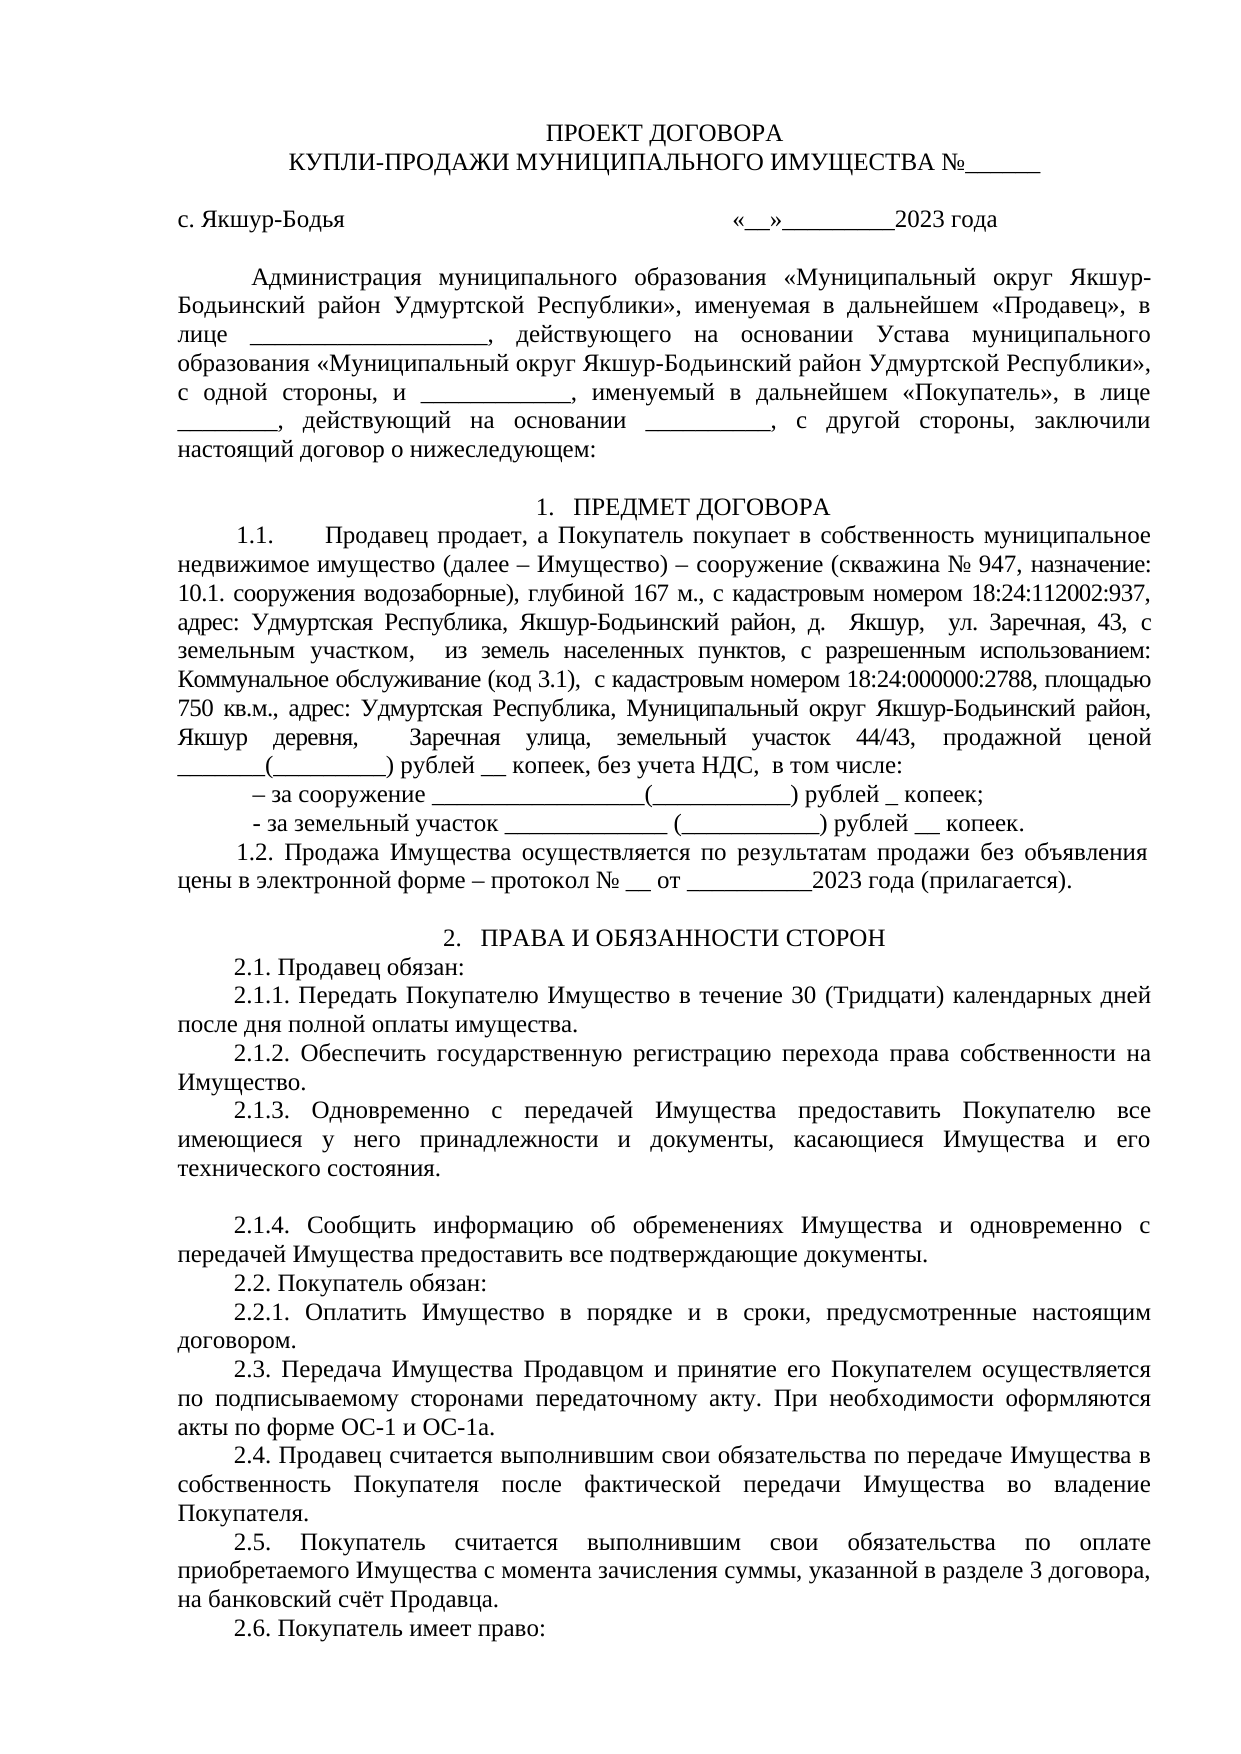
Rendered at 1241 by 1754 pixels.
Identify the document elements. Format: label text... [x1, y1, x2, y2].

list ПРЕДМЕТ ДОГОВОРА [215, 492, 1152, 521]
text 2.1.4. Сообщить информацию об обременениях Имущества и одновременно с передачей Имущества предоставить все подтверждающие документы. [177, 1211, 1152, 1268]
text 1.2. Продажа Имущества осуществляется по результатам продажи без объявления цены в электронной форме – протокол № __ от __________2023 года (прилагается). [177, 837, 1149, 894]
text 2.6. Покупатель имеет право: [177, 1613, 1152, 1642]
text КУПЛИ-ПРОДАЖИ МУНИЦИПАЛЬНОГО ИМУЩЕСТВА №______ [177, 147, 1152, 176]
text 2.2.1. Оплатить Имущество в порядке и в сроки, предусмотренные настоящим договором. [177, 1297, 1152, 1354]
text Администрация муниципального образования «Муниципальный округ Якшур-Бодьинский район Удмуртской Республики», именуемая в дальнейшем «Продавец», в лице ___________________, действующего на основании Устава муниципального образования «Муниципальный округ Якшур-Бодьинский район Удмуртской Республики», с одной стороны, и ____________, именуемый в дальнейшем «Покупатель», в лице ________, действующий на основании __________, с другой стороны, заключили настоящий договор о нижеследующем: [177, 262, 1152, 463]
text 2.1.1. Передать Покупателю Имущество в течение 30 (Тридцати) календарных дней после дня полной оплаты имущества. [177, 981, 1152, 1038]
text - за земельный участок _____________ (___________) рублей __ копеек. [252, 808, 1149, 837]
text 2.1.2. Обеспечить государственную регистрацию перехода права собственности на Имущество. [177, 1038, 1152, 1096]
text 2.1. Продавец обязан: [177, 952, 1152, 981]
text ПРОЕКТ ДОГОВОРА [177, 118, 1152, 147]
text – за сооружение _________________(___________) рублей _ копеек; [252, 779, 1149, 808]
text 2.2. Покупатель обязан: [177, 1268, 1152, 1297]
list Продавец продает, а Покупатель покупает в собственность муниципальное недвижимое имущество (далее – Имущество) – сооружение (скважина № 947, назначение: 10.1. сооружения водозаборные), глубиной 167 м., с кадастровым номером 18:24:112002:937, адрес: Удмуртская Республика, Якшур-Бодьинский район, д. Якшур, ул. Заречная, 43, с земельным участком, из земель населенных пунктов, с разрешенным использованием: Коммунальное обслуживание (код 3.1), с кадастровым номером 18:24:000000:2788, площадью 750 кв.м., адрес: Удмуртская Республика, Муниципальный округ Якшур-Бодьинский район, Якшур деревня, Заречная улица, земельный участок 44/43, продажной ценой _______(_________) рублей __ копеек, без учета НДС, в том числе: [177, 521, 1152, 779]
text 2.1.3. Одновременно с передачей Имущества предоставить Покупателю все имеющиеся у него принадлежности и документы, касающиеся Имущества и его технического состояния. [177, 1096, 1152, 1182]
text 2.5. Покупатель считается выполнившим свои обязательства по оплате приобретаемого Имущества с момента зачисления суммы, указанной в разделе 3 договора, на банковский счёт Продавца. [177, 1527, 1152, 1613]
list ПРАВА И ОБЯЗАННОСТИ СТОРОН [215, 923, 1114, 952]
text с. Якшур-Бодья «__»_________2023 года [177, 204, 1152, 233]
text 2.3. Передача Имущества Продавцом и принятие его Покупателем осуществляется по подписываемому сторонами передаточному акту. При необходимости оформляются акты по форме ОС-1 и ОС-1а. [177, 1354, 1152, 1441]
text 2.4. Продавец считается выполнившим свои обязательства по передаче Имущества в собственность Покупателя после фактической передачи Имущества во владение Покупателя. [177, 1441, 1152, 1527]
